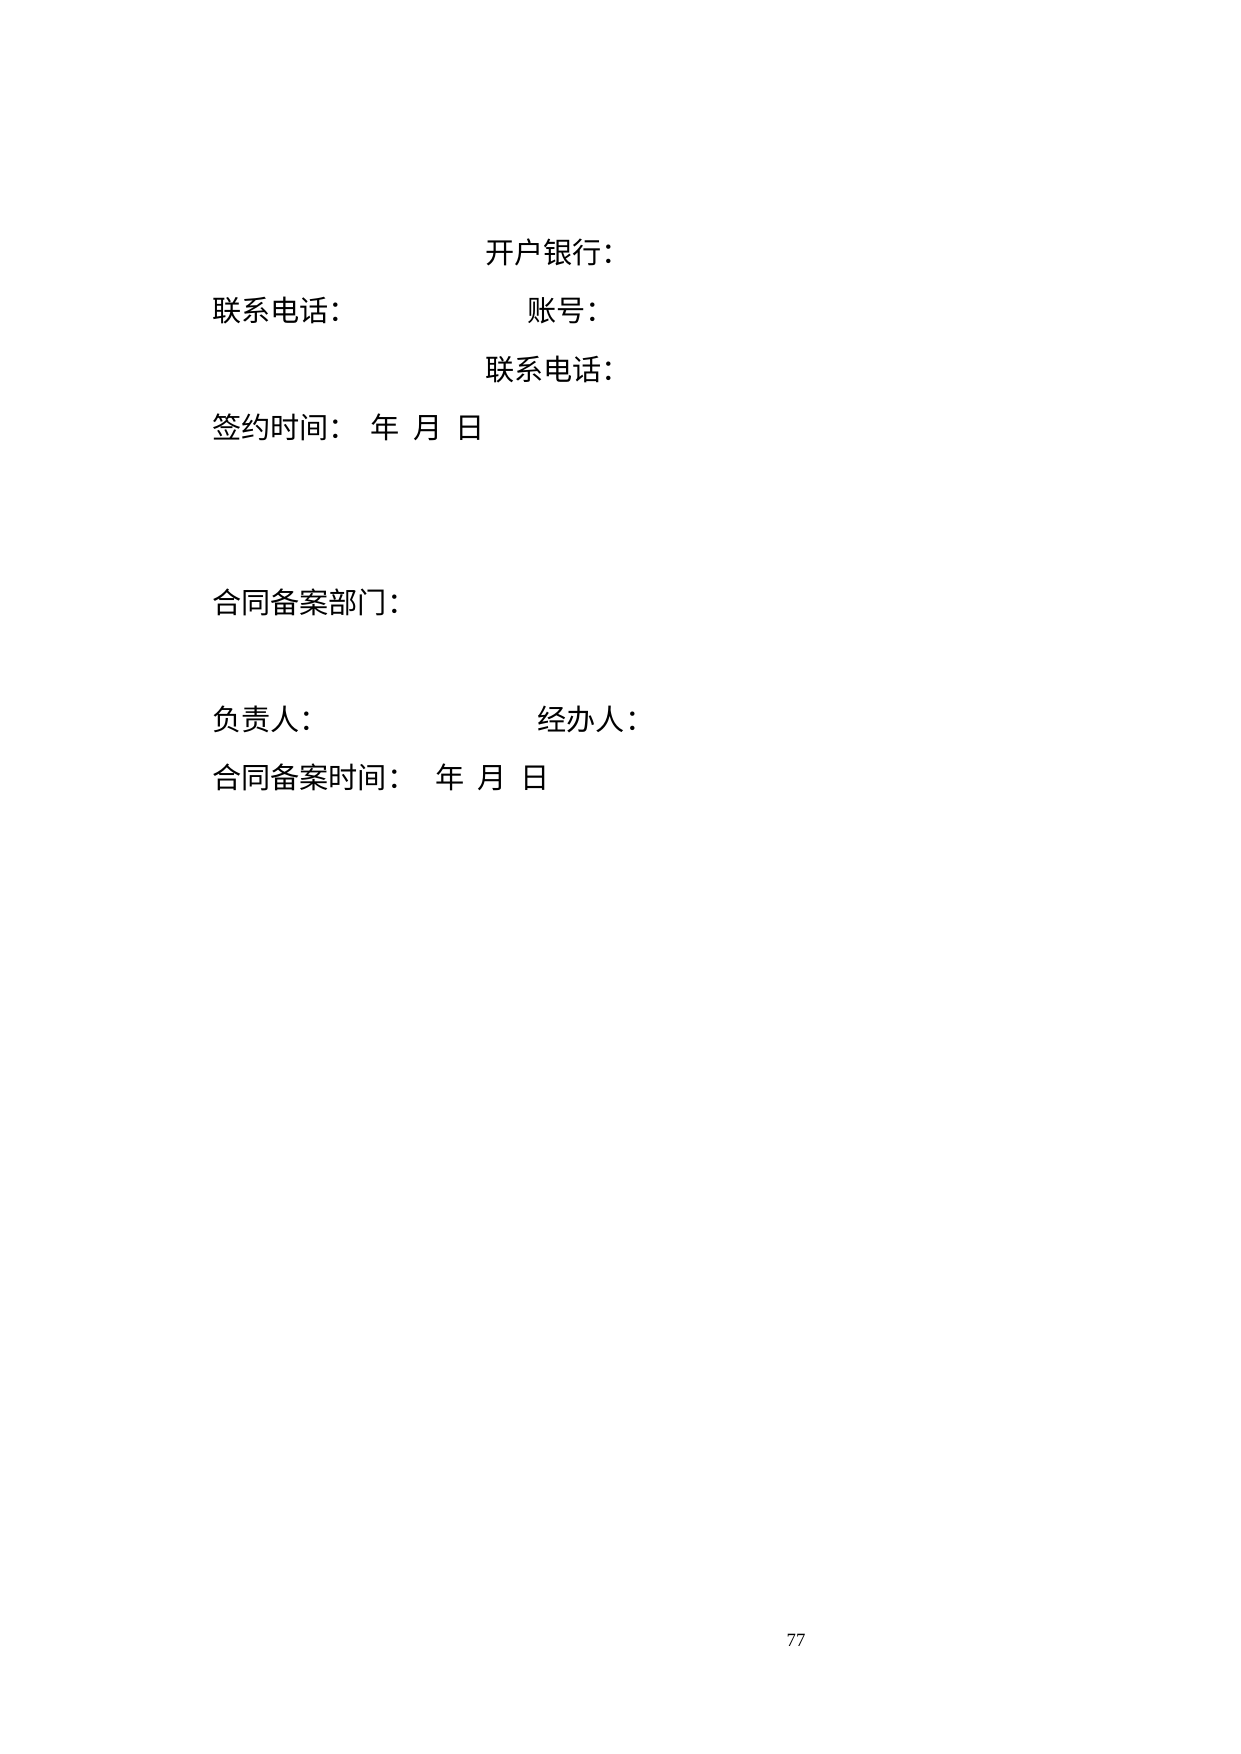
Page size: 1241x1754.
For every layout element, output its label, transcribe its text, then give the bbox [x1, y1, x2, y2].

text 签约时间： 年 月 日 [153, 392, 1087, 450]
text 开户银行： [153, 217, 1087, 275]
text 联系电话： 账号： [153, 275, 1087, 333]
text 负责人： 经办人： [153, 683, 1087, 742]
text 合同备案部门： [153, 567, 1087, 625]
text 联系电话： [153, 333, 1087, 392]
text 合同备案时间： 年 月 日 [153, 742, 1087, 800]
